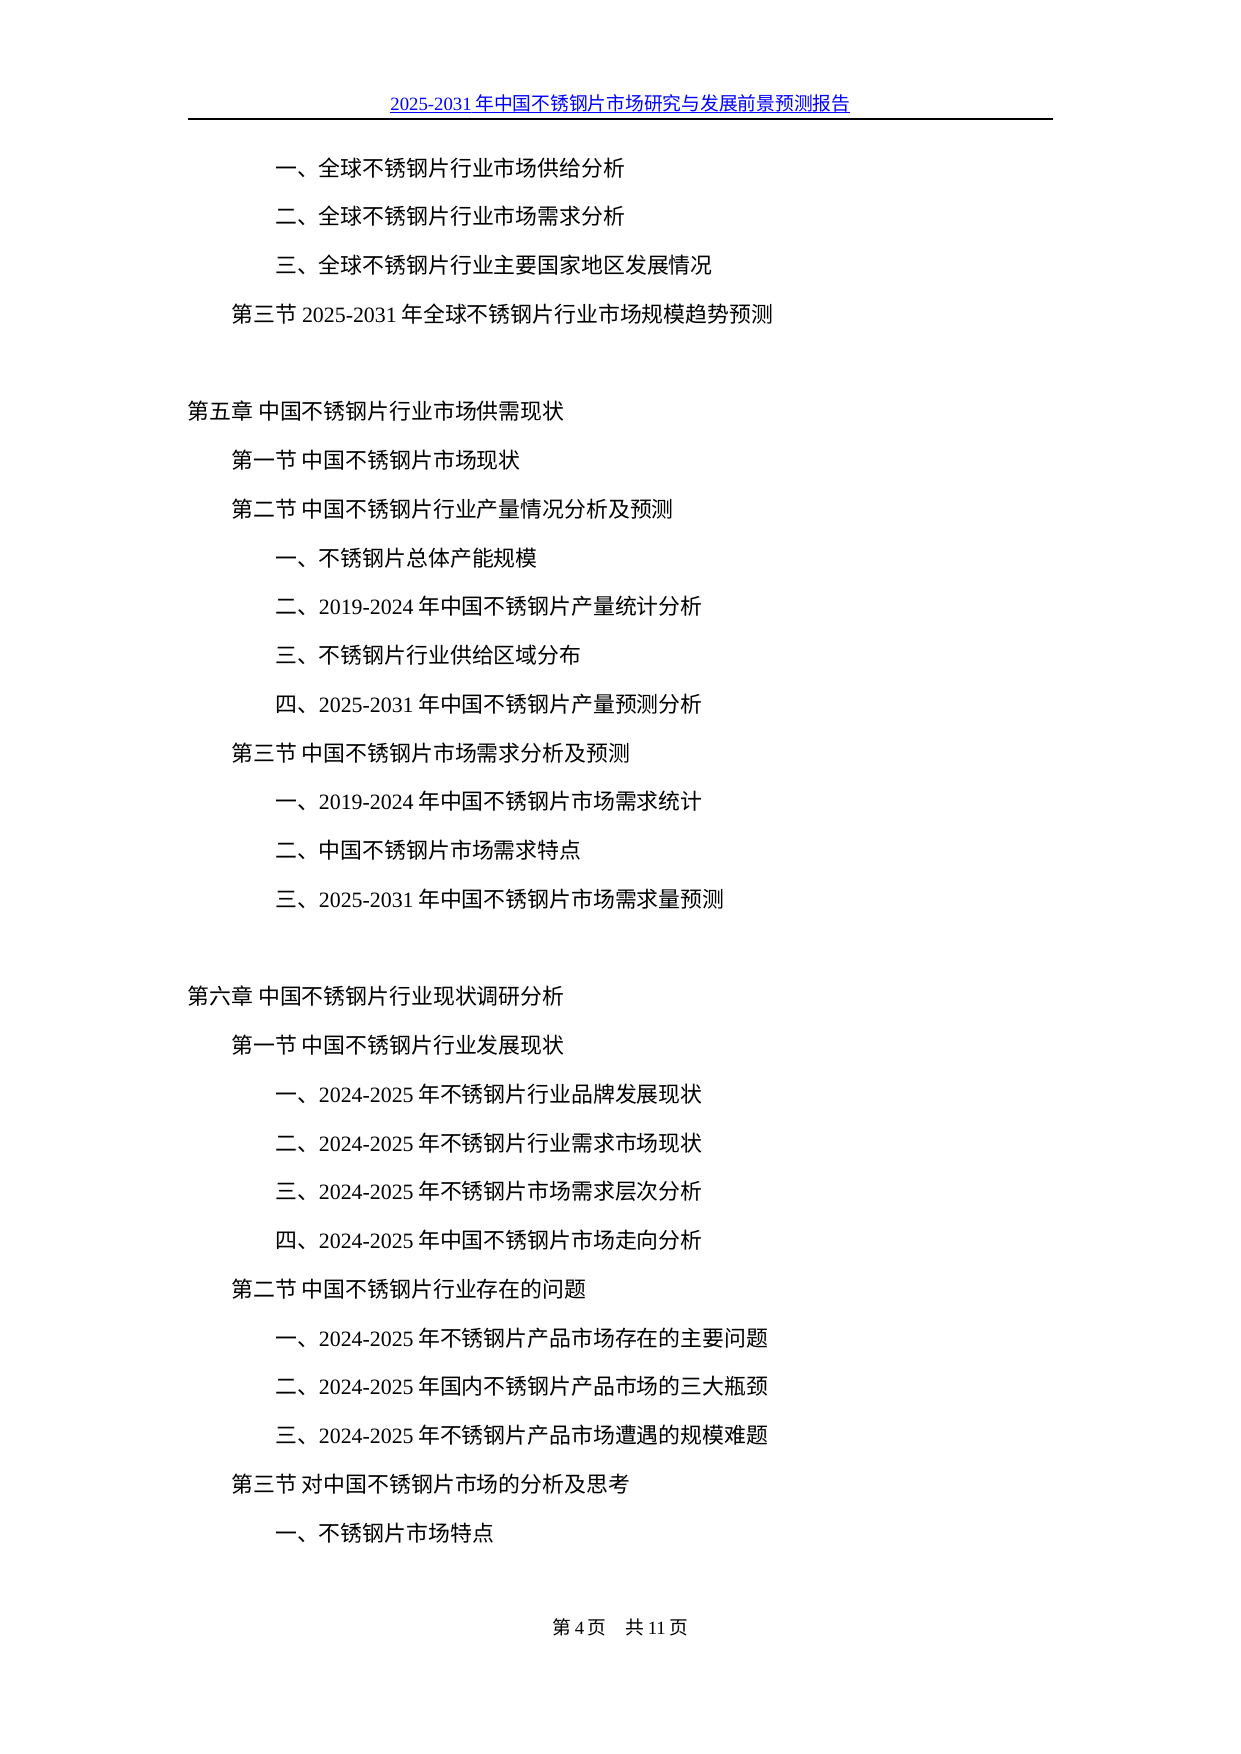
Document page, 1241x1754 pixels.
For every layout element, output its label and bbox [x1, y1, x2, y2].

text [187, 150, 1053, 1548]
